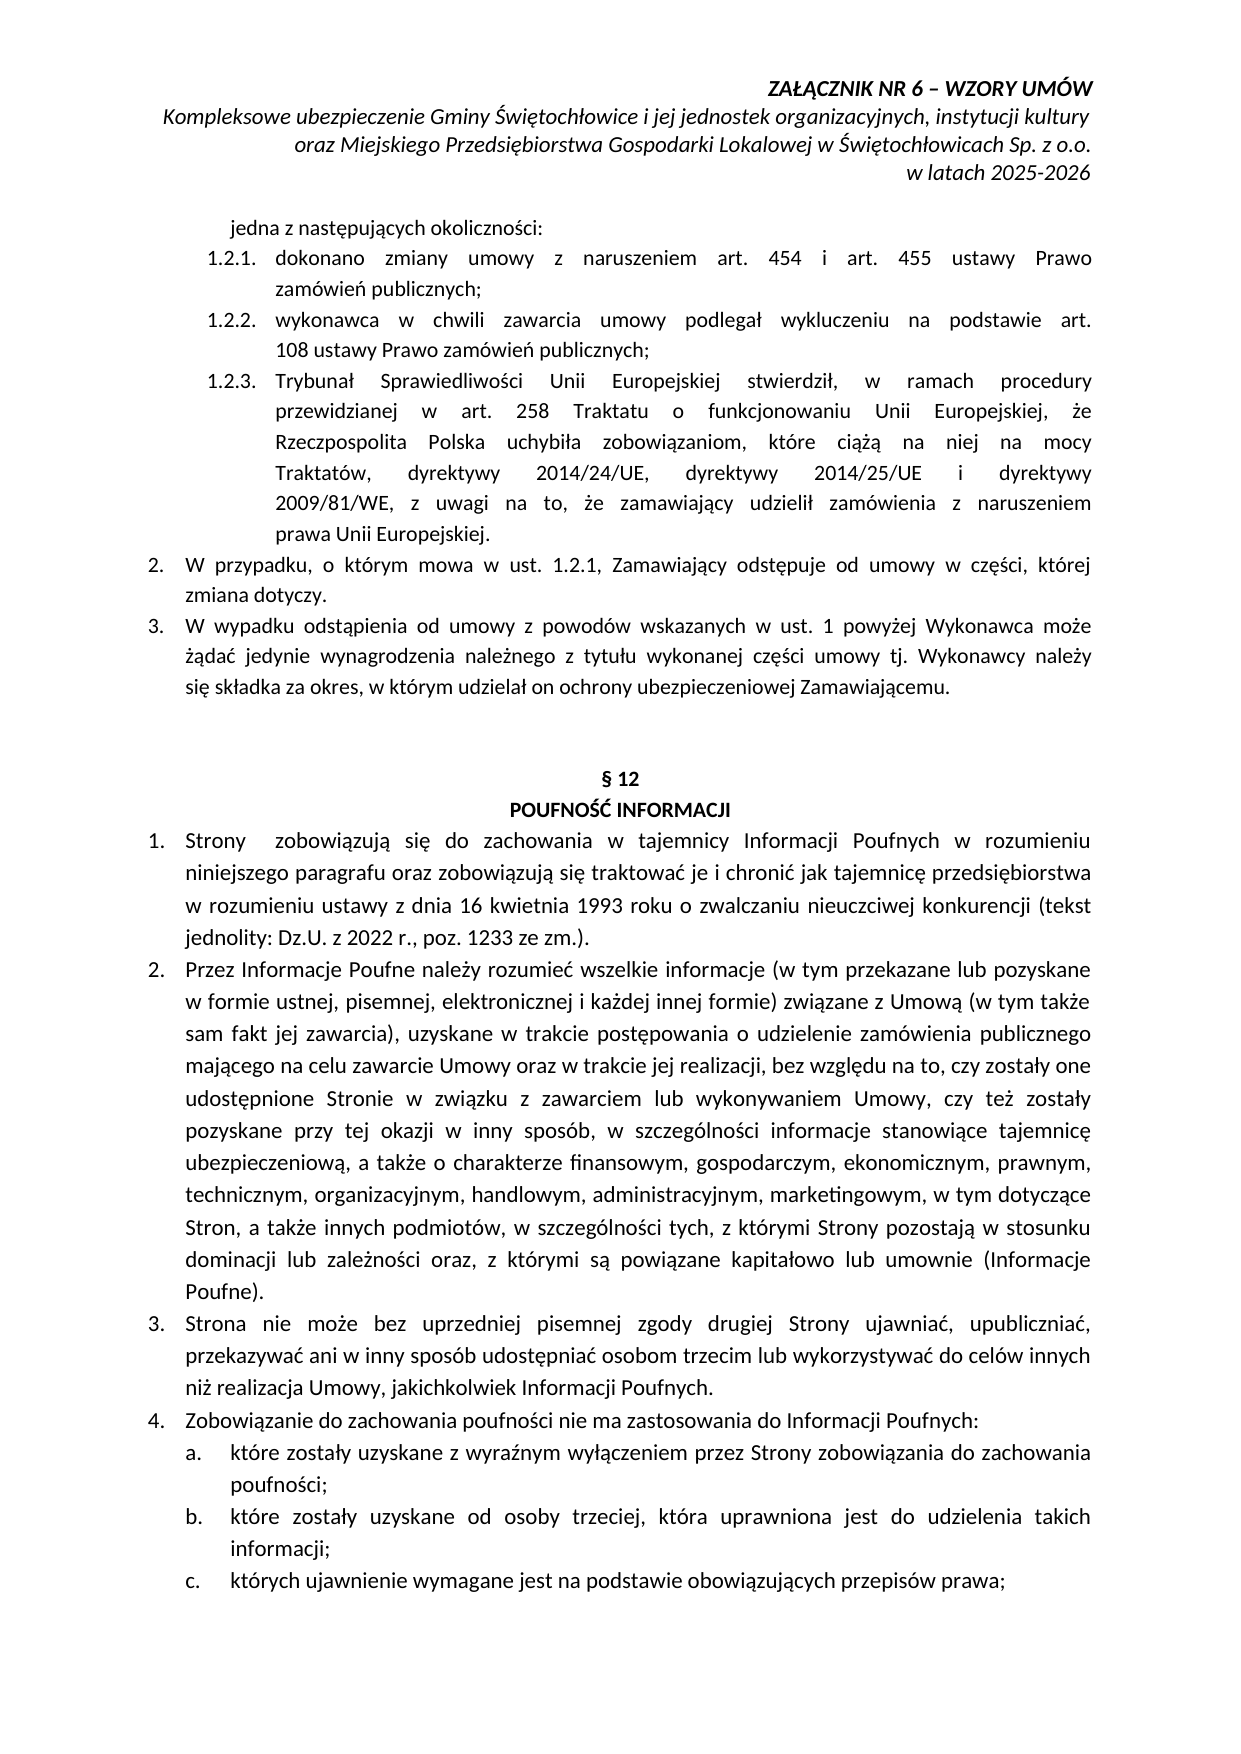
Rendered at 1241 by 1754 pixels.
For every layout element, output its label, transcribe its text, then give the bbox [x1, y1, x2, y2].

list które zostały uzyskane od osoby trzeciej, która uprawniona jest do udzielenia takich informacji; [185, 1502, 1093, 1562]
text § 12 POUFNOŚĆ INFORMACJI [148, 765, 1093, 822]
list Zobowiązanie do zachowania poufności nie ma zastosowania do Informacji Poufnych: [148, 1406, 1093, 1434]
list dokonano zmiany umowy z naruszeniem art. 454 i art. 455 ustawy Prawo zamówień publicznych; [207, 244, 1093, 302]
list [185, 214, 1093, 241]
list Strona nie może bez uprzedniej pisemnej zgody drugiej Strony ujawniać, upubliczniać, przekazywać ani w inny sposób udostępniać osobom trzecim lub wykorzystywać do celów innych niż realizacja Umowy, jakichkolwiek Informacji Poufnych. [148, 1309, 1093, 1402]
list których ujawnienie wymagane jest na podstawie obowiązujących przepisów prawa; [185, 1567, 1093, 1595]
list które zostały uzyskane z wyraźnym wyłączeniem przez Strony zobowiązania do zachowania poufności; [185, 1438, 1093, 1498]
list Strony zobowiązują się do zachowania w tajemnicy Informacji Poufnych w rozumieniu niniejszego paragrafu oraz zobowiązują się traktować je i chronić jak tajemnicę przedsiębiorstwa w rozumieniu ustawy z dnia 16 kwietnia 1993 roku o zwalczaniu nieuczciwej konkurencji (tekst jednolity: Dz.U. z 2022 r., poz. 1233 ze zm.). [148, 826, 1093, 951]
list W wypadku odstąpienia od umowy z powodów wskazanych w ust. 1 powyżej Wykonawca może żądać jedynie wynagrodzenia należnego z tytułu wykonanej części umowy tj. Wykonawcy należy się składka za okres, w którym udzielał on ochrony ubezpieczeniowej Zamawiającemu. [148, 612, 1093, 700]
list wykonawca w chwili zawarcia umowy podlegał wykluczeniu na podstawie art. 108 ustawy Prawo zamówień publicznych; [207, 306, 1093, 363]
list Przez Informacje Poufne należy rozumieć wszelkie informacje (w tym przekazane lub pozyskane w formie ustnej, pisemnej, elektronicznej i każdej innej formie) związane z Umową (w tym także sam fakt jej zawarcia), uzyskane w trakcie postępowania o udzielenie zamówienia publicznego mającego na celu zawarcie Umowy oraz w trakcie jej realizacji, bez względu na to, czy zostały one udostępnione Stronie w związku z zawarciem lub wykonywaniem Umowy, czy też zostały pozyskane przy tej okazji w inny sposób, w szczególności informacje stanowiące tajemnicę ubezpieczeniową, a także o charakterze finansowym, gospodarczym, ekonomicznym, prawnym, technicznym, organizacyjnym, handlowym, administracyjnym, marketingowym, w tym dotyczące Stron, a także innych podmiotów, w szczególności tych, z którymi Strony pozostają w stosunku dominacji lub zależności oraz, z którymi są powiązane kapitałowo lub umownie (Informacje Poufne). [148, 955, 1093, 1305]
list W przypadku, o którym mowa w ust. 1.2.1, Zamawiający odstępuje od umowy w części, której zmiana dotyczy. [148, 551, 1093, 608]
list Trybunał Sprawiedliwości Unii Europejskiej stwierdził, w ramach procedury przewidzianej w art. 258 Traktatu o funkcjonowaniu Unii Europejskiej, że Rzeczpospolita Polska uchybiła zobowiązaniom, które ciążą na niej na mocy Traktatów, dyrektywy 2014/24/UE, dyrektywy 2014/25/UE i dyrektywy 2009/81/WE, z uwagi na to, że zamawiający udzielił zamówienia z naruszeniem prawa Unii Europejskiej. [207, 367, 1093, 547]
